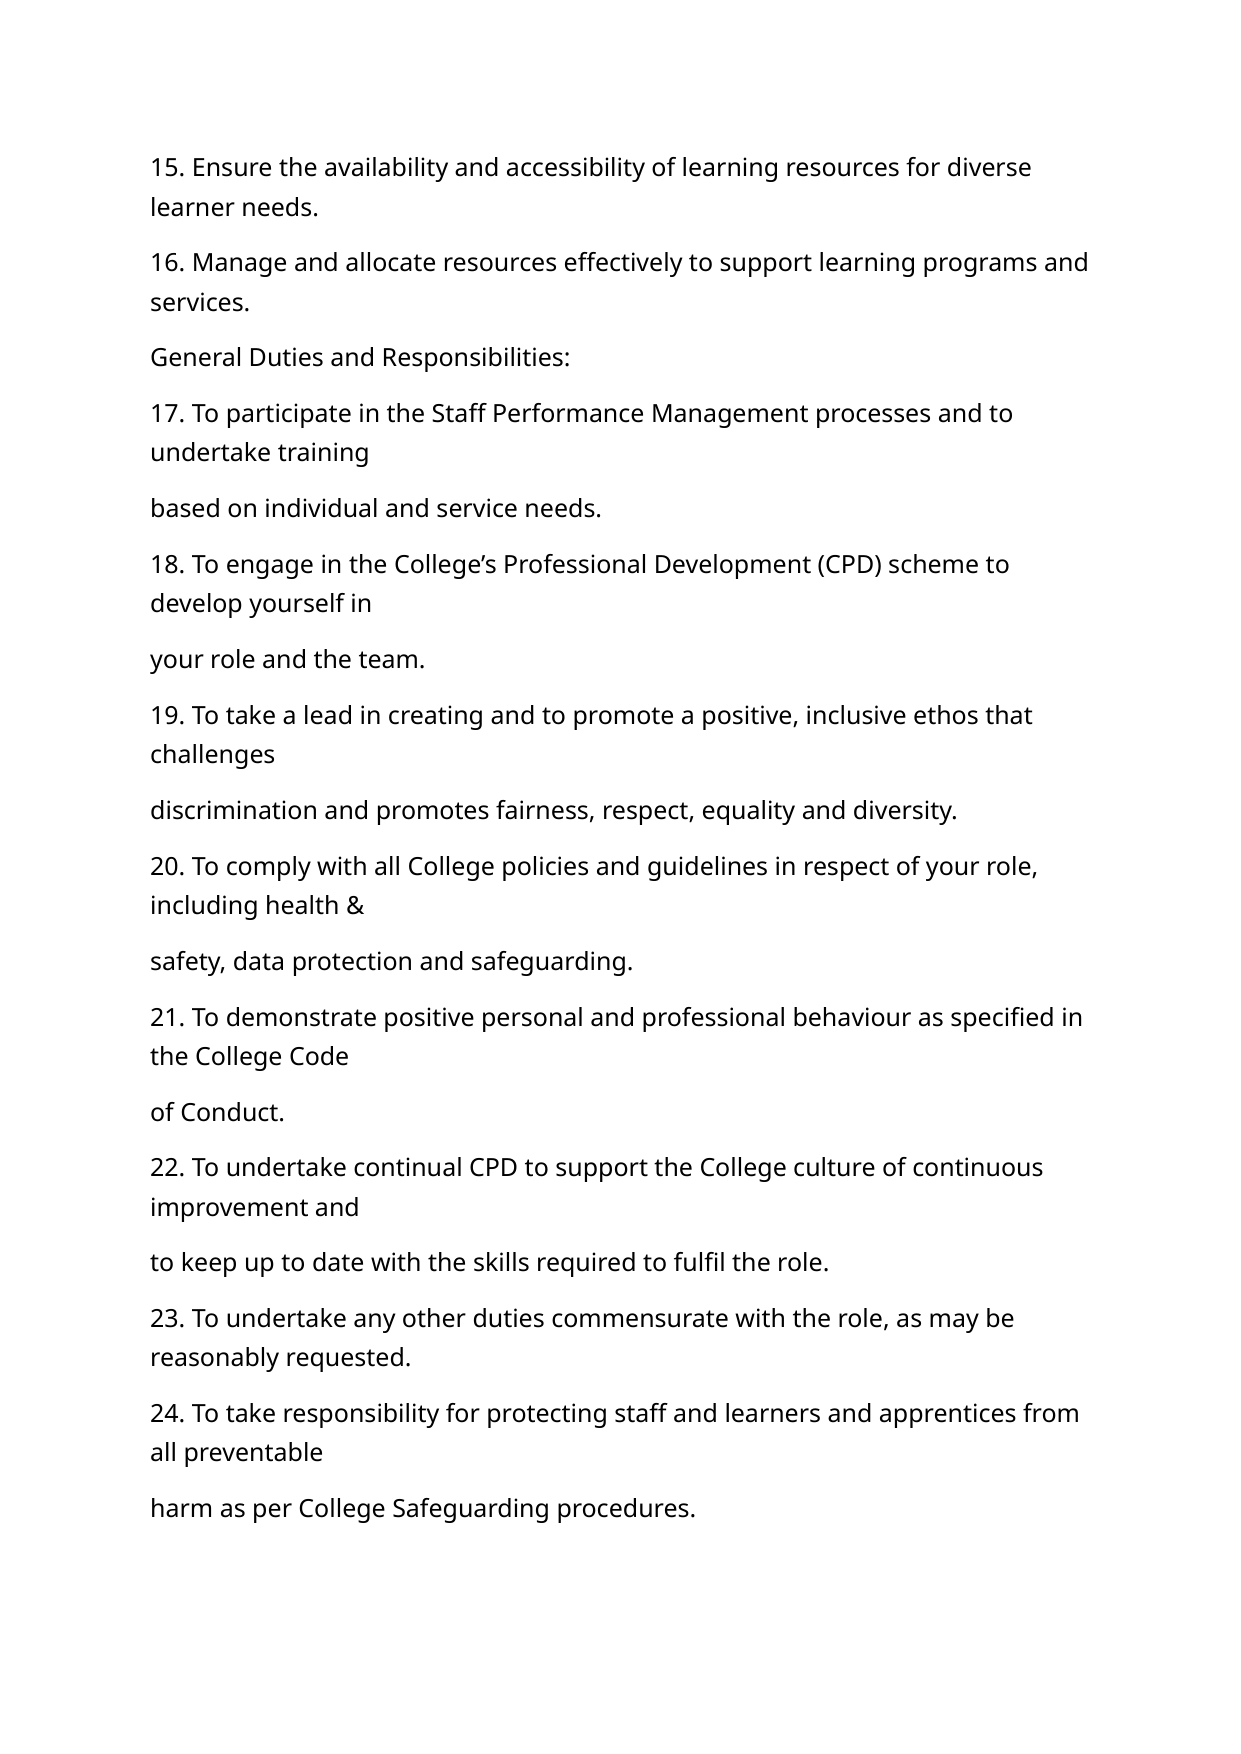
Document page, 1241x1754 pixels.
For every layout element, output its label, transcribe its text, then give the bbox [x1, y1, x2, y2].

text General Duties and Responsibilities: [150, 340, 1090, 374]
text based on individual and service needs. [150, 491, 1090, 525]
text 20. To comply with all College policies and guidelines in respect of your role, including health & [150, 848, 1090, 922]
text to keep up to date with the skills required to fulfil the role. [150, 1245, 1090, 1279]
text of Conduct. [150, 1094, 1090, 1128]
text discrimination and promotes fairness, respect, equality and diversity. [150, 792, 1090, 827]
text your role and the team. [150, 642, 1090, 676]
text 23. To undertake any other duties commensurate with the role, as may be reasonably requested. [150, 1301, 1090, 1374]
text 15. Ensure the availability and accessibility of learning resources for diverse learner needs. [150, 150, 1090, 223]
text 18. To engage in the College’s Professional Development (CPD) scheme to develop yourself in [150, 547, 1090, 620]
text 24. To take responsibility for protecting staff and learners and apprentices from all preventable [150, 1396, 1090, 1469]
text 22. To undertake continual CPD to support the College culture of continuous improvement and [150, 1150, 1090, 1223]
text 17. To participate in the Staff Performance Management processes and to undertake training [150, 396, 1090, 469]
text 21. To demonstrate positive personal and professional behaviour as specified in the College Code [150, 999, 1090, 1072]
text 16. Manage and allocate resources effectively to support learning programs and services. [150, 245, 1090, 318]
text 19. To take a lead in creating and to promote a positive, inclusive ethos that challenges [150, 697, 1090, 771]
text safety, data protection and safeguarding. [150, 943, 1090, 977]
text harm as per College Safeguarding procedures. [150, 1491, 1090, 1525]
